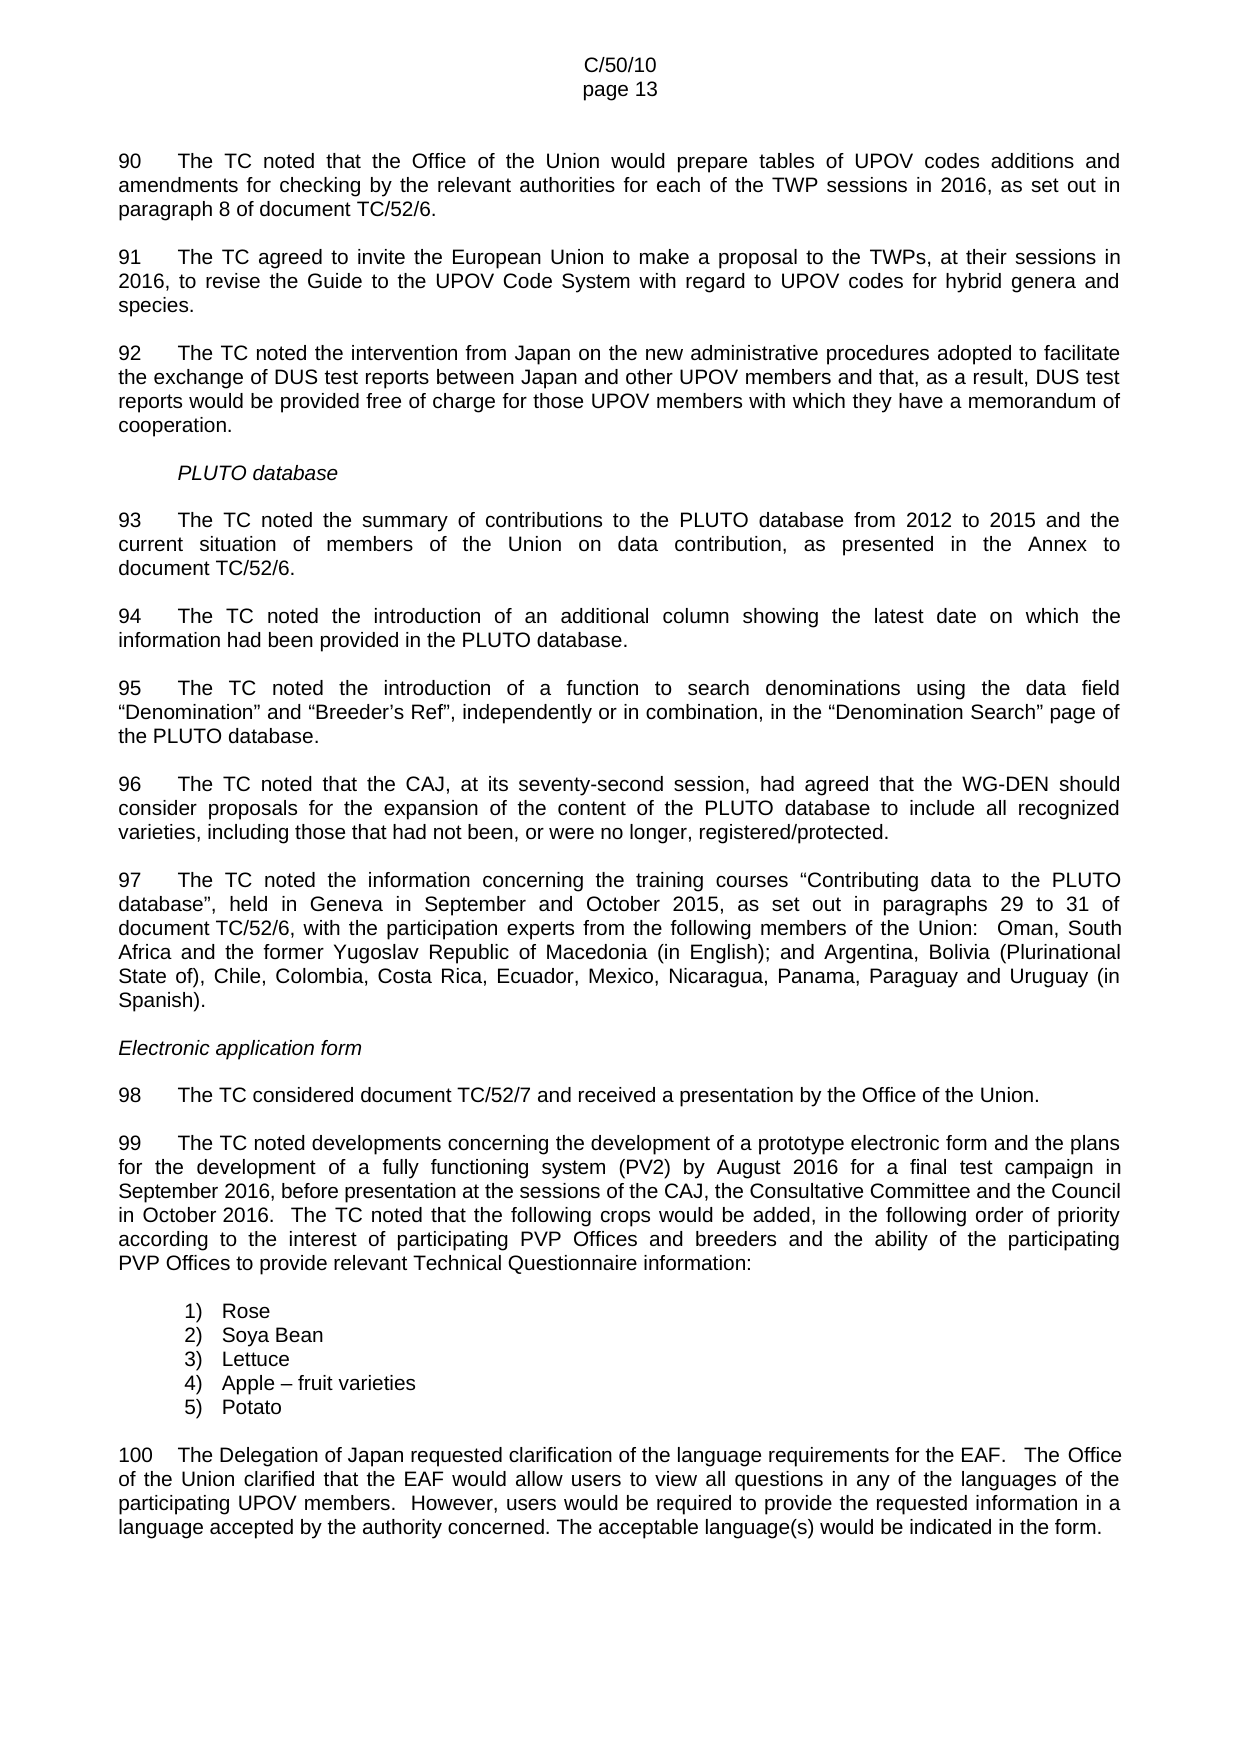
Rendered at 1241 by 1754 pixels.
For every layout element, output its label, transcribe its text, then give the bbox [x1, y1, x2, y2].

text The TC agreed to invite the European Union to make a proposal to the TWPs, at their sessions in 2016, to revise the Guide to the UPOV Code System with regard to UPOV codes for hybrid genera and species. [118, 245, 1122, 317]
text The TC noted the introduction of a function to search denominations using the data field “Denomination” and “Breeder’s Ref”, independently or in combination, in the “Denomination Search” page of the PLUTO database. [118, 676, 1122, 748]
text The Delegation of Japan requested clarification of the language requirements for the EAF. The Office of the Union clarified that the EAF would allow users to view all questions in any of the languages of the participating UPOV members. However, users would be required to provide the requested information in a language accepted by the authority concerned. The acceptable language(s) would be indicated in the form. [118, 1443, 1122, 1538]
text The TC noted developments concerning the development of a prototype electronic form and the plans for the development of a fully functioning system (PV2) by August 2016 for a final test campaign in September 2016, before presentation at the sessions of the CAJ, the Consultative Committee and the Council in October 2016. The TC noted that the following crops would be added, in the following order of priority according to the interest of participating PVP Offices and breeders and the ability of the participating PVP Offices to provide relevant Technical Questionnaire information: [118, 1131, 1122, 1275]
text The TC noted that the Office of the Union would prepare tables of UPOV codes additions and amendments for checking by the relevant authorities for each of the TWP sessions in 2016, as set out in paragraph 8 of document TC/52/6. [118, 149, 1122, 221]
list Apple – fruit varieties [184, 1371, 1122, 1395]
list Soya Bean [184, 1323, 1122, 1347]
text The TC considered document TC/52/7 and received a presentation by the Office of the Union. [118, 1083, 1122, 1107]
text The TC noted the summary of contributions to the PLUTO database from 2012 to 2015 and the current situation of members of the Union on data contribution, as presented in the Annex to document TC/52/6. [118, 508, 1122, 580]
text The TC noted the information concerning the training courses “Contributing data to the PLUTO database”, held in Geneva in September and October 2015, as set out in paragraphs 29 to 31 of document TC/52/6, with the participation experts from the following members of the Union: Oman, South Africa and the former Yugoslav Republic of Macedonia (in English); and Argentina, Bolivia (Plurinational State of), Chile, Colombia, Costa Rica, Ecuador, Mexico, Nicaragua, Panama, Paraguay and Uruguay (in Spanish). [118, 868, 1122, 1011]
list Potato [184, 1395, 1122, 1419]
text The TC noted that the CAJ, at its seventy-second session, had agreed that the WG-DEN should consider proposals for the expansion of the content of the PLUTO database to include all recognized varieties, including those that had not been, or were no longer, registered/protected. [118, 772, 1122, 844]
list Lettuce [184, 1347, 1122, 1371]
text The TC noted the introduction of an additional column showing the latest date on which the information had been provided in the PLUTO database. [118, 604, 1122, 652]
subtitle PLUTO database [177, 460, 1122, 484]
subtitle Electronic application form [118, 1035, 1122, 1059]
list Rose [184, 1299, 1122, 1323]
text The TC noted the intervention from Japan on the new administrative procedures adopted to facilitate the exchange of DUS test reports between Japan and other UPOV members and that, as a result, DUS test reports would be provided free of charge for those UPOV members with which they have a memorandum of cooperation. [118, 341, 1122, 436]
